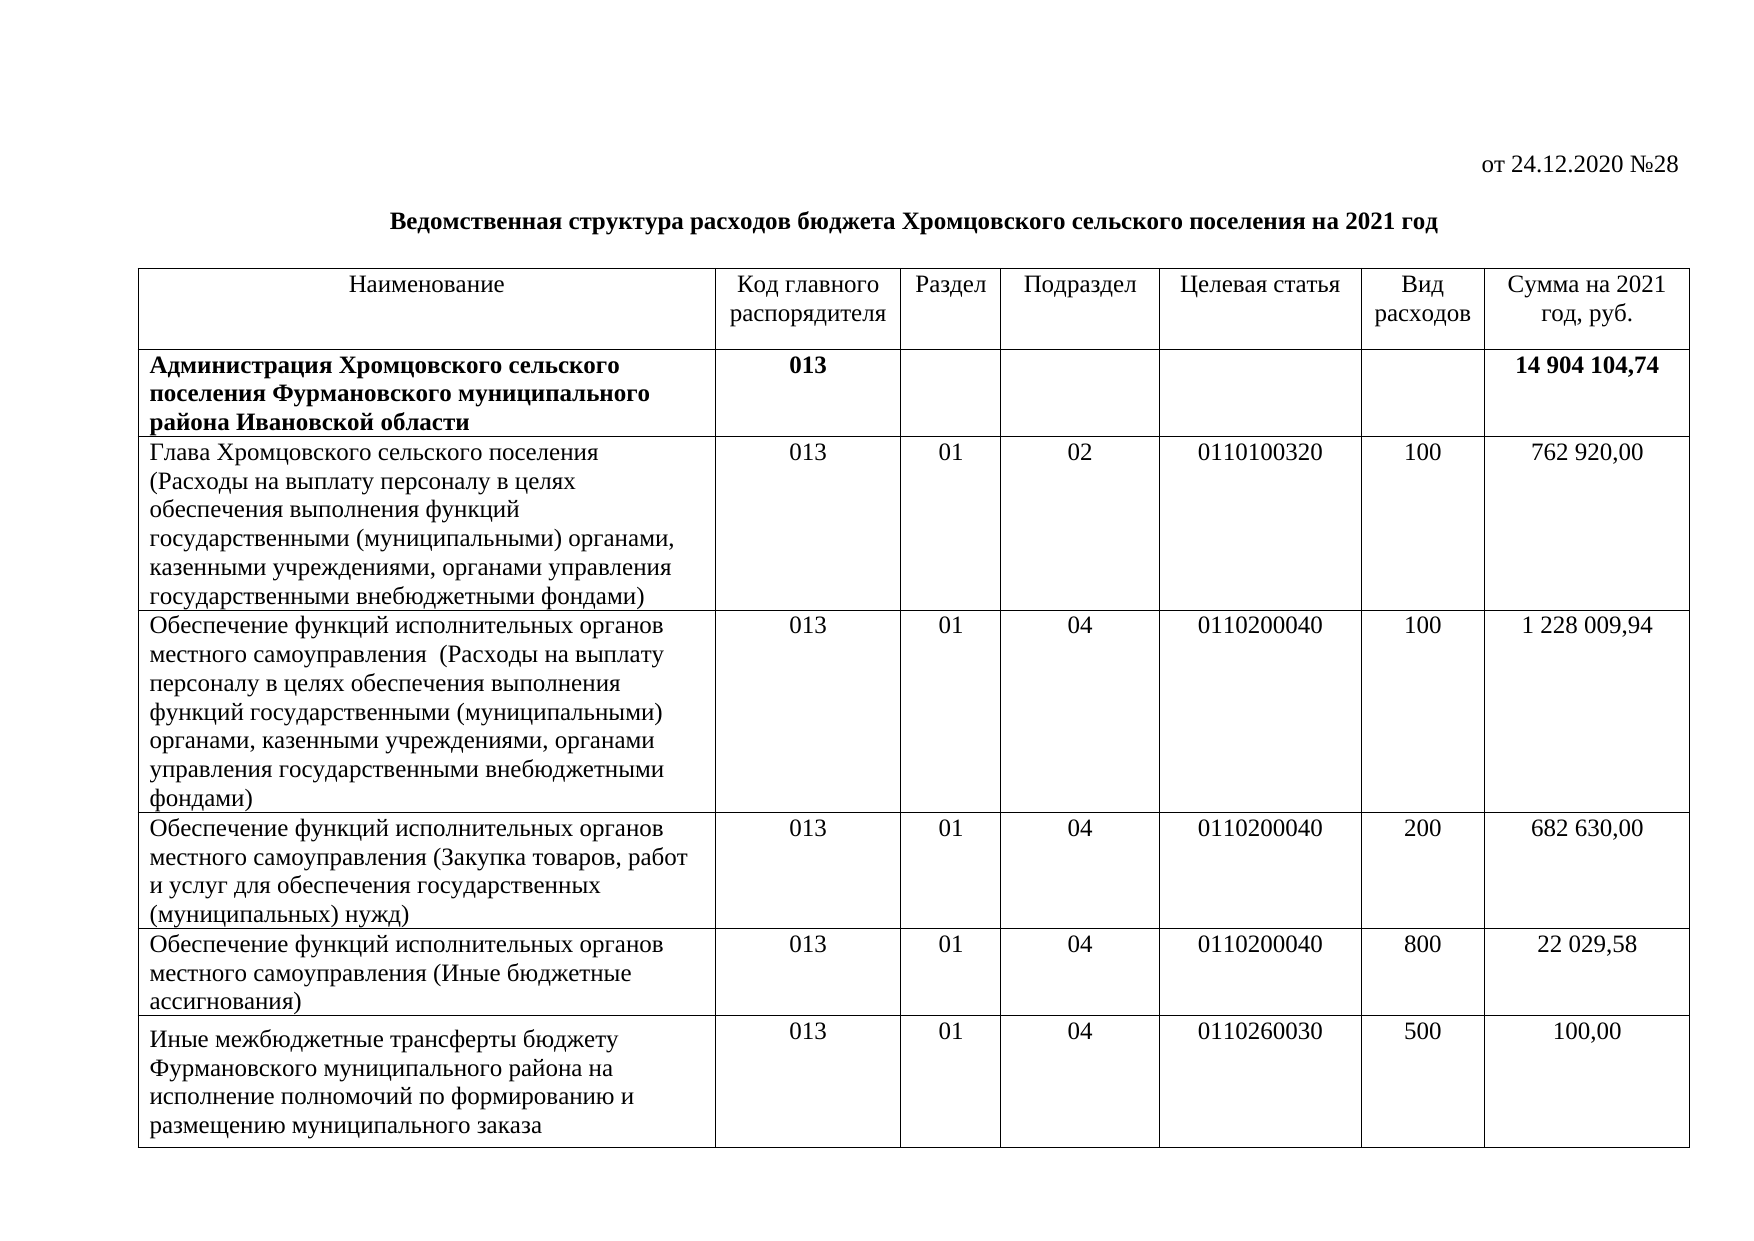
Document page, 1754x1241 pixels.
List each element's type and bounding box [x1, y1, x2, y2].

table_header [117, 148, 1754, 1148]
